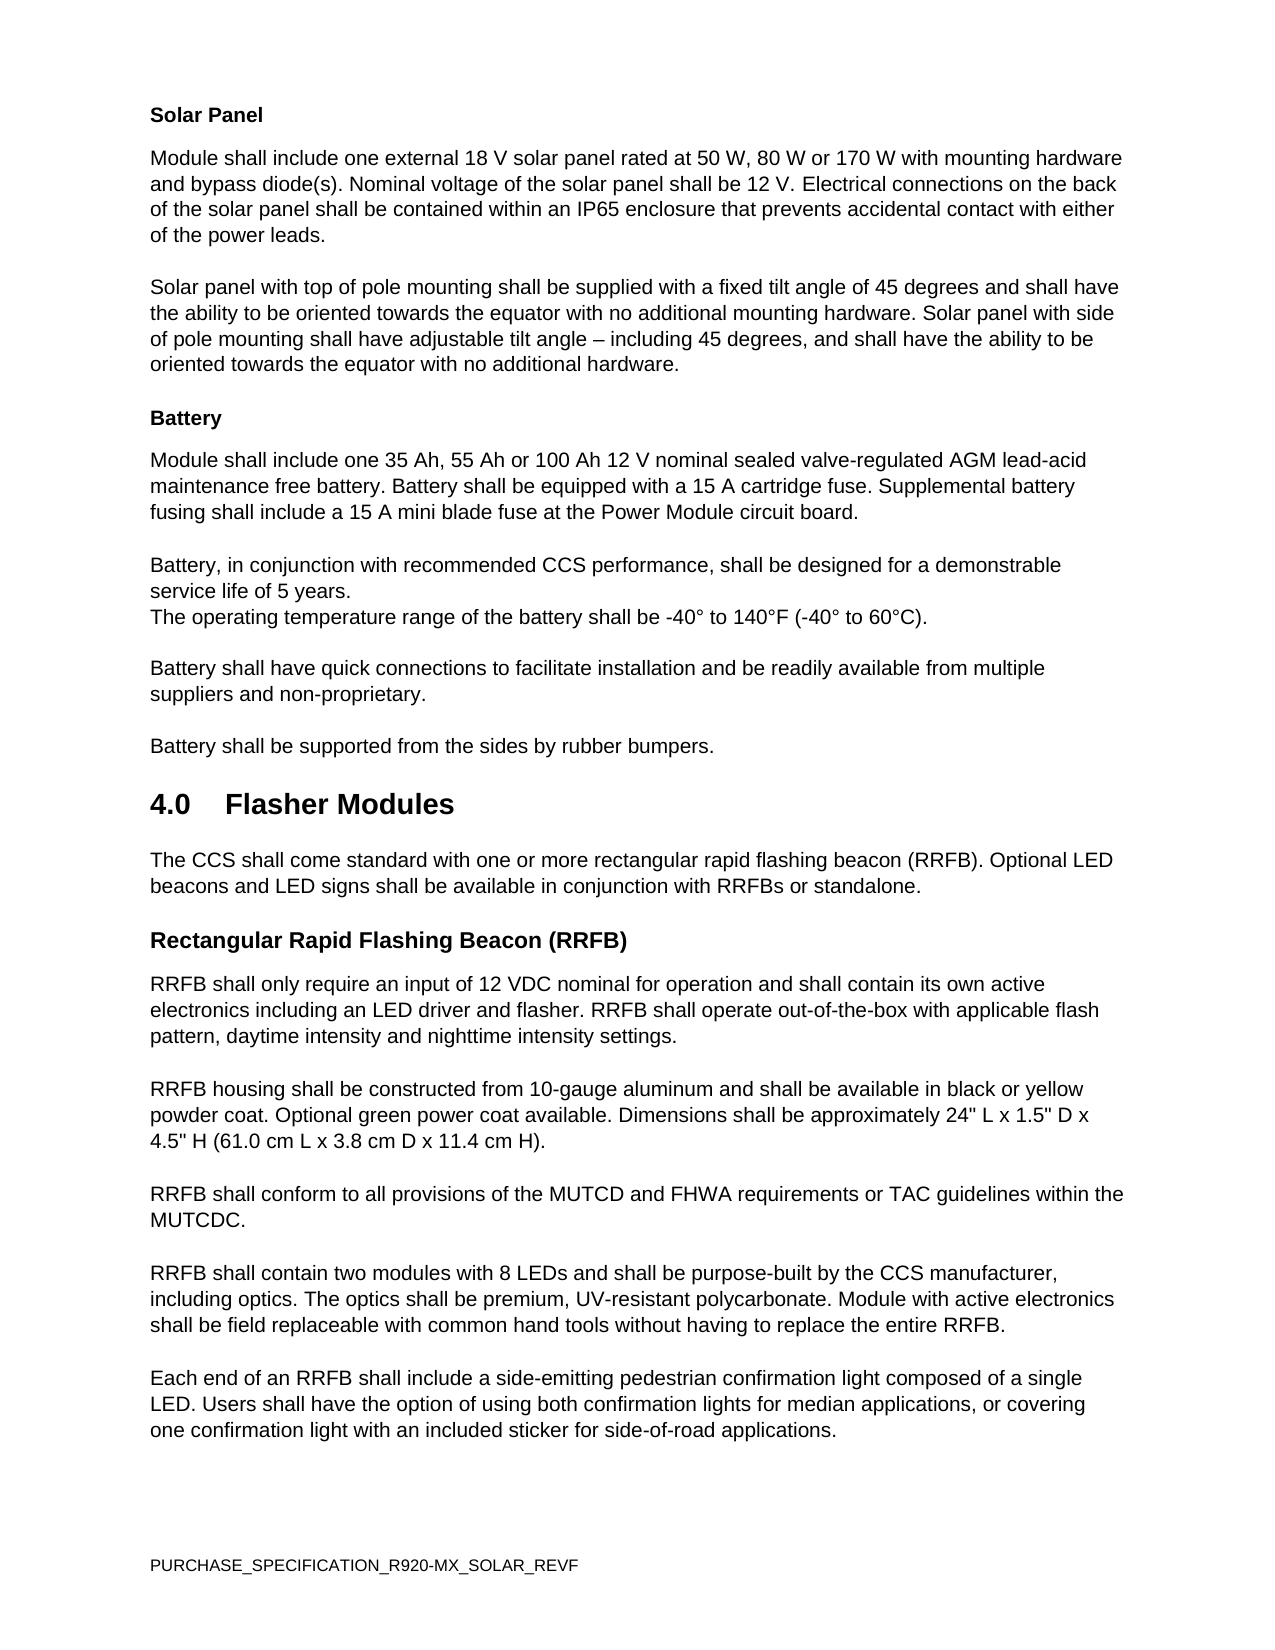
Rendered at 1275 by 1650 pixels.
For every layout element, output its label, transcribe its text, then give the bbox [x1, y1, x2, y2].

text Solar Panel [150, 103, 1125, 127]
text RRFB shall conform to all provisions of the MUTCD and FHWA requirements or TAC guidelines within the MUTCDC. [150, 1182, 1125, 1232]
text Solar panel with top of pole mounting shall be supplied with a fixed tilt angle of 45 degrees and shall have the ability to be oriented towards the equator with no additional mounting hardware. Solar panel with side of pole mounting shall have adjustable tilt angle – including 45 degrees, and shall have the ability to be oriented towards the equator with no additional hardware. [150, 275, 1125, 376]
text Rectangular Rapid Flashing Beacon (RRFB) [150, 927, 1125, 953]
text RRFB shall contain two modules with 8 LEDs and shall be purpose-built by the CCS manufacturer, including optics. The optics shall be premium, UV-resistant polycarbonate. Module with active electronics shall be field replaceable with common hand tools without having to replace the entire RRFB. [150, 1261, 1125, 1337]
text Battery shall have quick connections to facilitate installation and be readily available from multiple suppliers and non-proprietary. [150, 656, 1125, 706]
text The CCS shall come standard with one or more rectangular rapid flashing beacon (RRFB). Optional LED beacons and LED signs shall be available in conjunction with RRFBs or standalone. [150, 848, 1125, 898]
text Module shall include one 35 Ah, 55 Ah or 100 Ah 12 V nominal sealed valve-regulated AGM lead-acid maintenance free battery. Battery shall be equipped with a 15 A cartridge fuse. Supplemental battery fusing shall include a 15 A mini blade fuse at the Power Module circuit board. [150, 448, 1125, 523]
text Battery shall be supported from the sides by rubber bumpers. [150, 734, 1125, 758]
text RRFB shall only require an input of 12 VDC nominal for operation and shall contain its own active electronics including an LED driver and flasher. RRFB shall operate out-of-the-box with applicable flash pattern, daytime intensity and nighttime intensity settings. [150, 972, 1125, 1048]
text Battery, in conjunction with recommended CCS performance, shall be designed for a demonstrable service life of 5 years. [150, 553, 1125, 603]
text The operating temperature range of the battery shall be -40° to 140°F (-40° to 60°C). [150, 604, 1125, 628]
text Battery [150, 405, 1125, 429]
text Module shall include one external 18 V solar panel rated at 50 W, 80 W or 170 W with mounting hardware and bypass diode(s). Nominal voltage of the solar panel shall be 12 V. Electrical connections on the back of the solar panel shall be contained within an IP65 enclosure that prevents accidental contact with either of the power leads. [150, 146, 1125, 247]
text RRFB housing shall be constructed from 10-gauge aluminum and shall be available in black or yellow powder coat. Optional green power coat available. Dimensions shall be approximately 24" L x 1.5" D x 4.5" H (61.0 cm L x 3.8 cm D x 11.4 cm H). [150, 1077, 1125, 1153]
list Flasher Modules [150, 787, 1125, 820]
text Each end of an RRFB shall include a side-emitting pedestrian confirmation light composed of a single LED. Users shall have the option of using both confirmation lights for median applications, or covering one confirmation light with an included sticker for side-of-road applications. [150, 1366, 1125, 1442]
